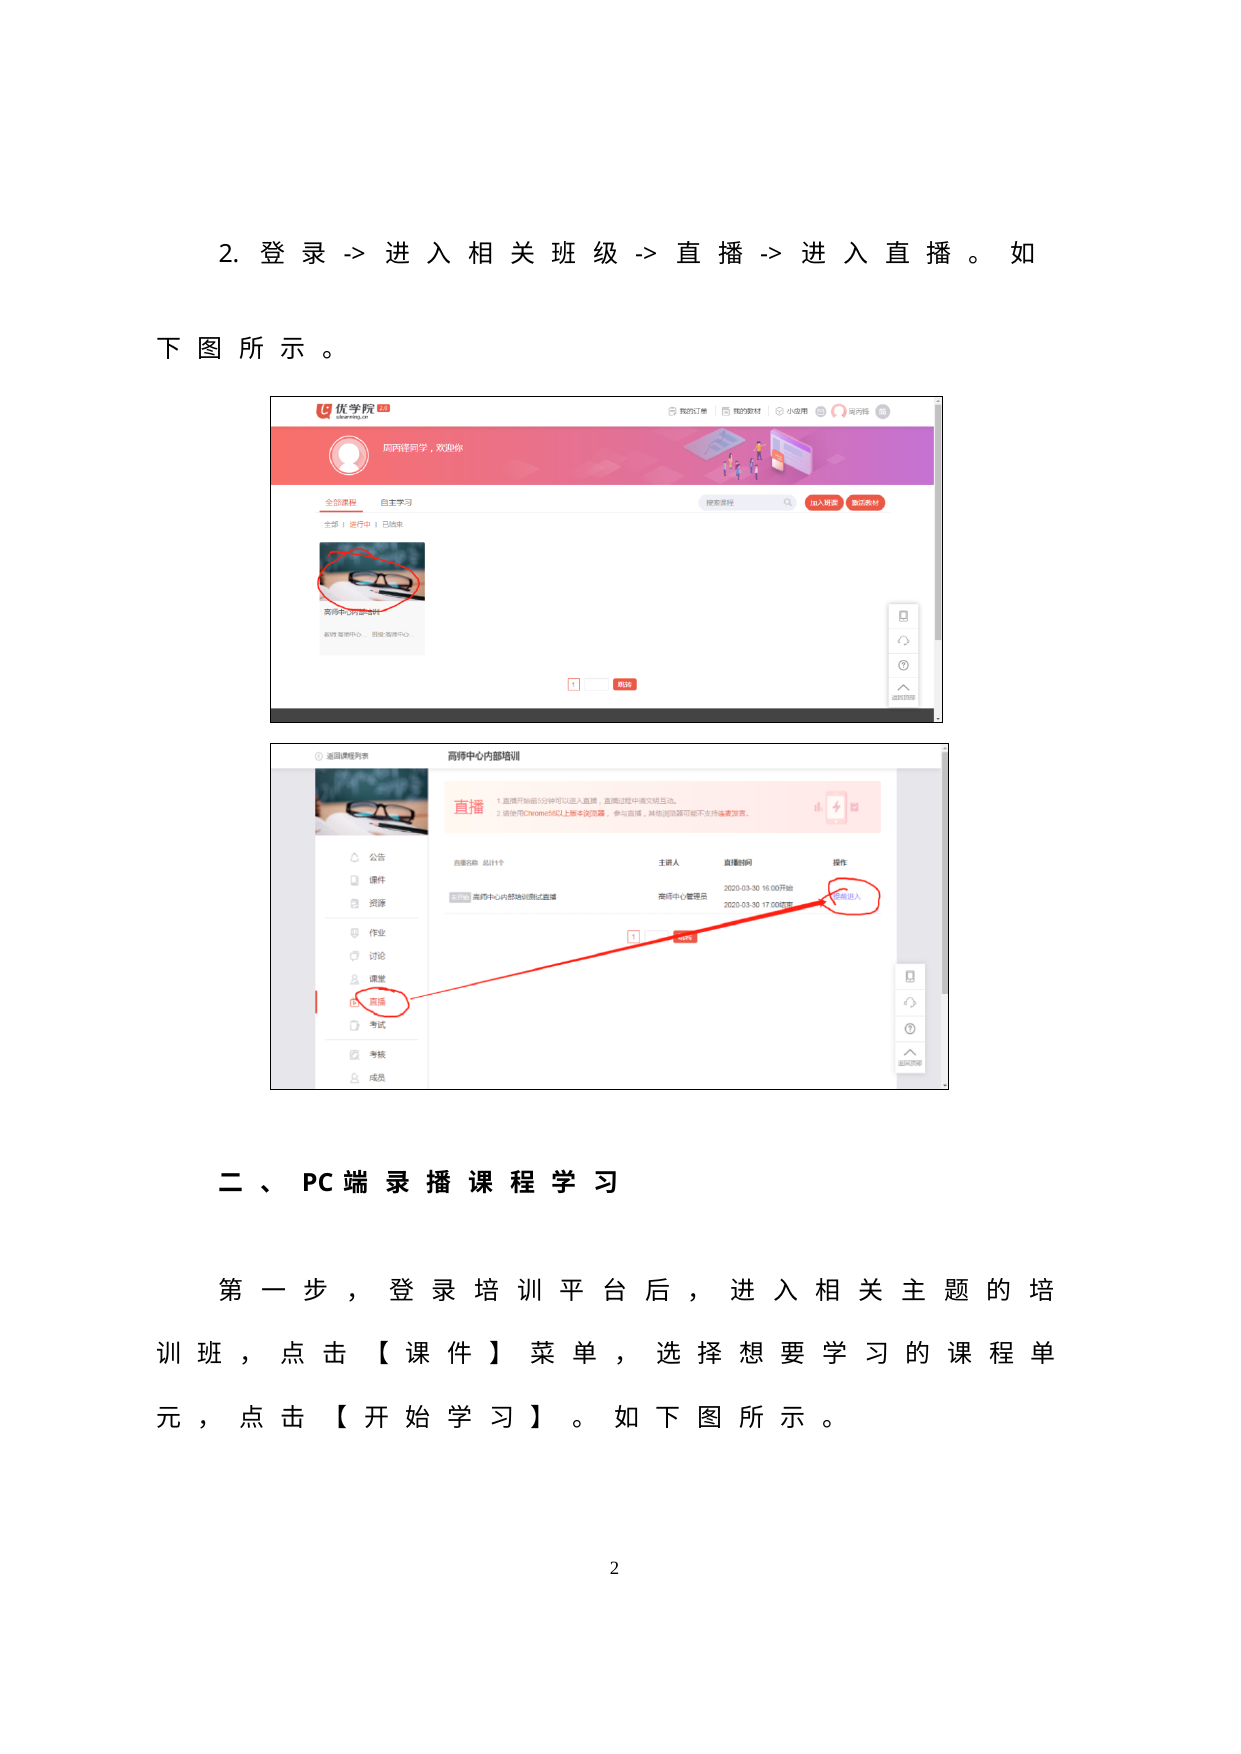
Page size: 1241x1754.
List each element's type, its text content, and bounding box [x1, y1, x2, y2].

text 2. 登录->进入相关班级->直播->进入直播。如下图所示。 [156, 220, 1072, 378]
picture [271, 744, 948, 1089]
text 第一步，登录培训平台后，进入相关主题的培训班，点击【课件】菜单，选择想要学习的课程单元，点击【开始学习】。如下图所示。 [156, 1257, 1072, 1447]
subtitle 二、PC端录播课程学习 [156, 1149, 1072, 1212]
picture [271, 397, 942, 722]
